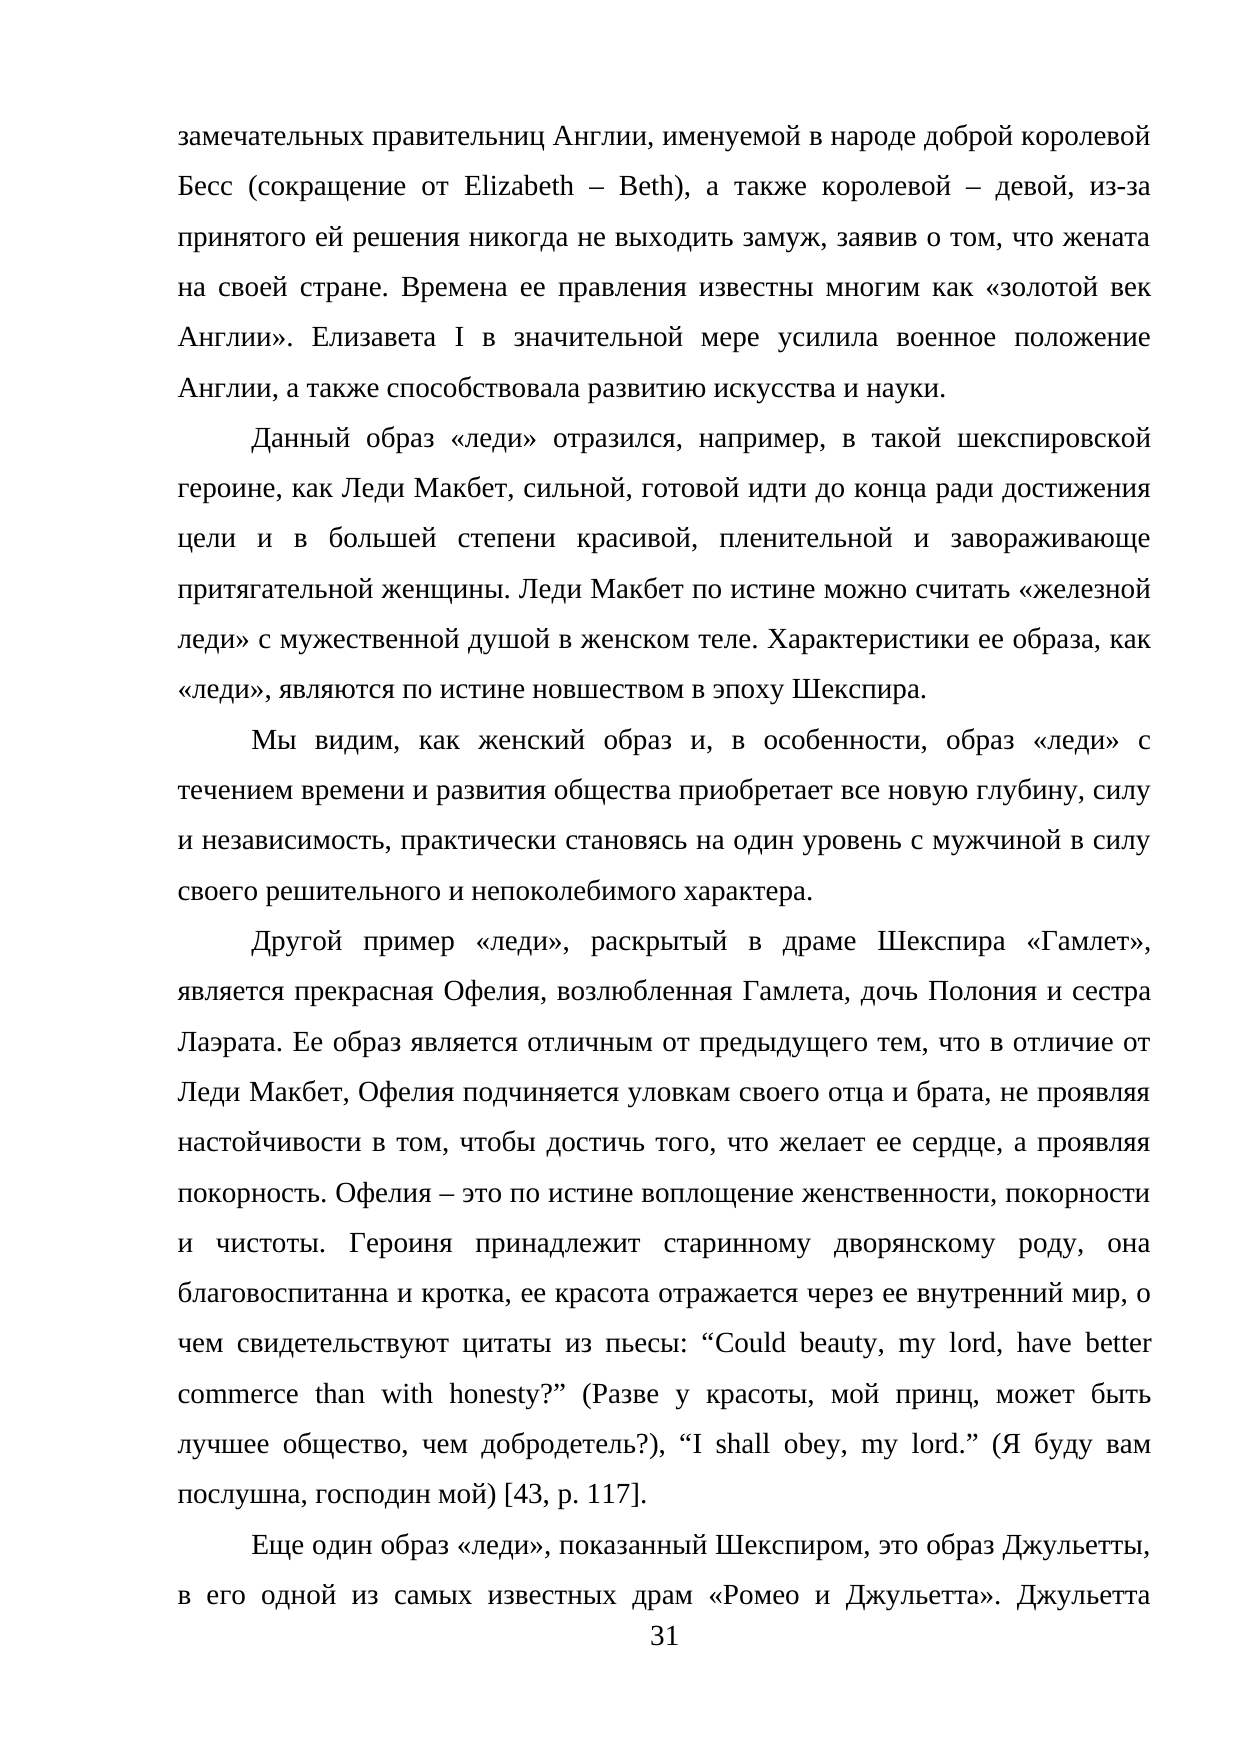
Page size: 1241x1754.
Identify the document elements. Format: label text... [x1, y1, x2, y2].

text Данный образ «леди» отразился, например, в такой шекспировской героине, как Леди Макбет, сильной, готовой идти до конца ради достижения цели и в большей степени красивой, пленительной и завораживающе притягательной женщины. Леди Макбет по истине можно считать «железной леди» с мужественной душой в женском теле. Характеристики ее образа, как «леди», являются по истине новшеством в эпоху Шекспира. [177, 420, 1152, 705]
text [177, 118, 1152, 403]
text Мы видим, как женский образ и, в особенности, образ «леди» с течением времени и развития общества приобретает все новую глубину, силу и независимость, практически становясь на один уровень с мужчиной в силу своего решительного и непоколебимого характера. [177, 722, 1152, 906]
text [177, 1527, 1152, 1611]
text Другой пример «леди», раскрытый в драме Шекспира «Гамлет», является прекрасная Офелия, возлюбленная Гамлета, дочь Полония и сестра Лаэрата. Ее образ является отличным от предыдущего тем, что в отличие от Леди Макбет, Офелия подчиняется уловкам своего отца и брата, не проявляя настойчивости в том, чтобы достичь того, что желает ее сердце, а проявляя покорность. Офелия – это по истине воплощение женственности, покорности и чистоты. Героиня принадлежит старинному дворянскому роду, она благовоспитанна и кротка, ее красота отражается через ее внутренний мир, о чем свидетельствуют цитаты из пьесы: “Could beauty, my lord, have better commerce than with honesty?” (Разве у красоты, мой принц, может быть лучшее общество, чем добродетель?), “I shall obey, my lord.” (Я буду вам послушна, господин мой) [43, p. 117]. [177, 923, 1152, 1510]
